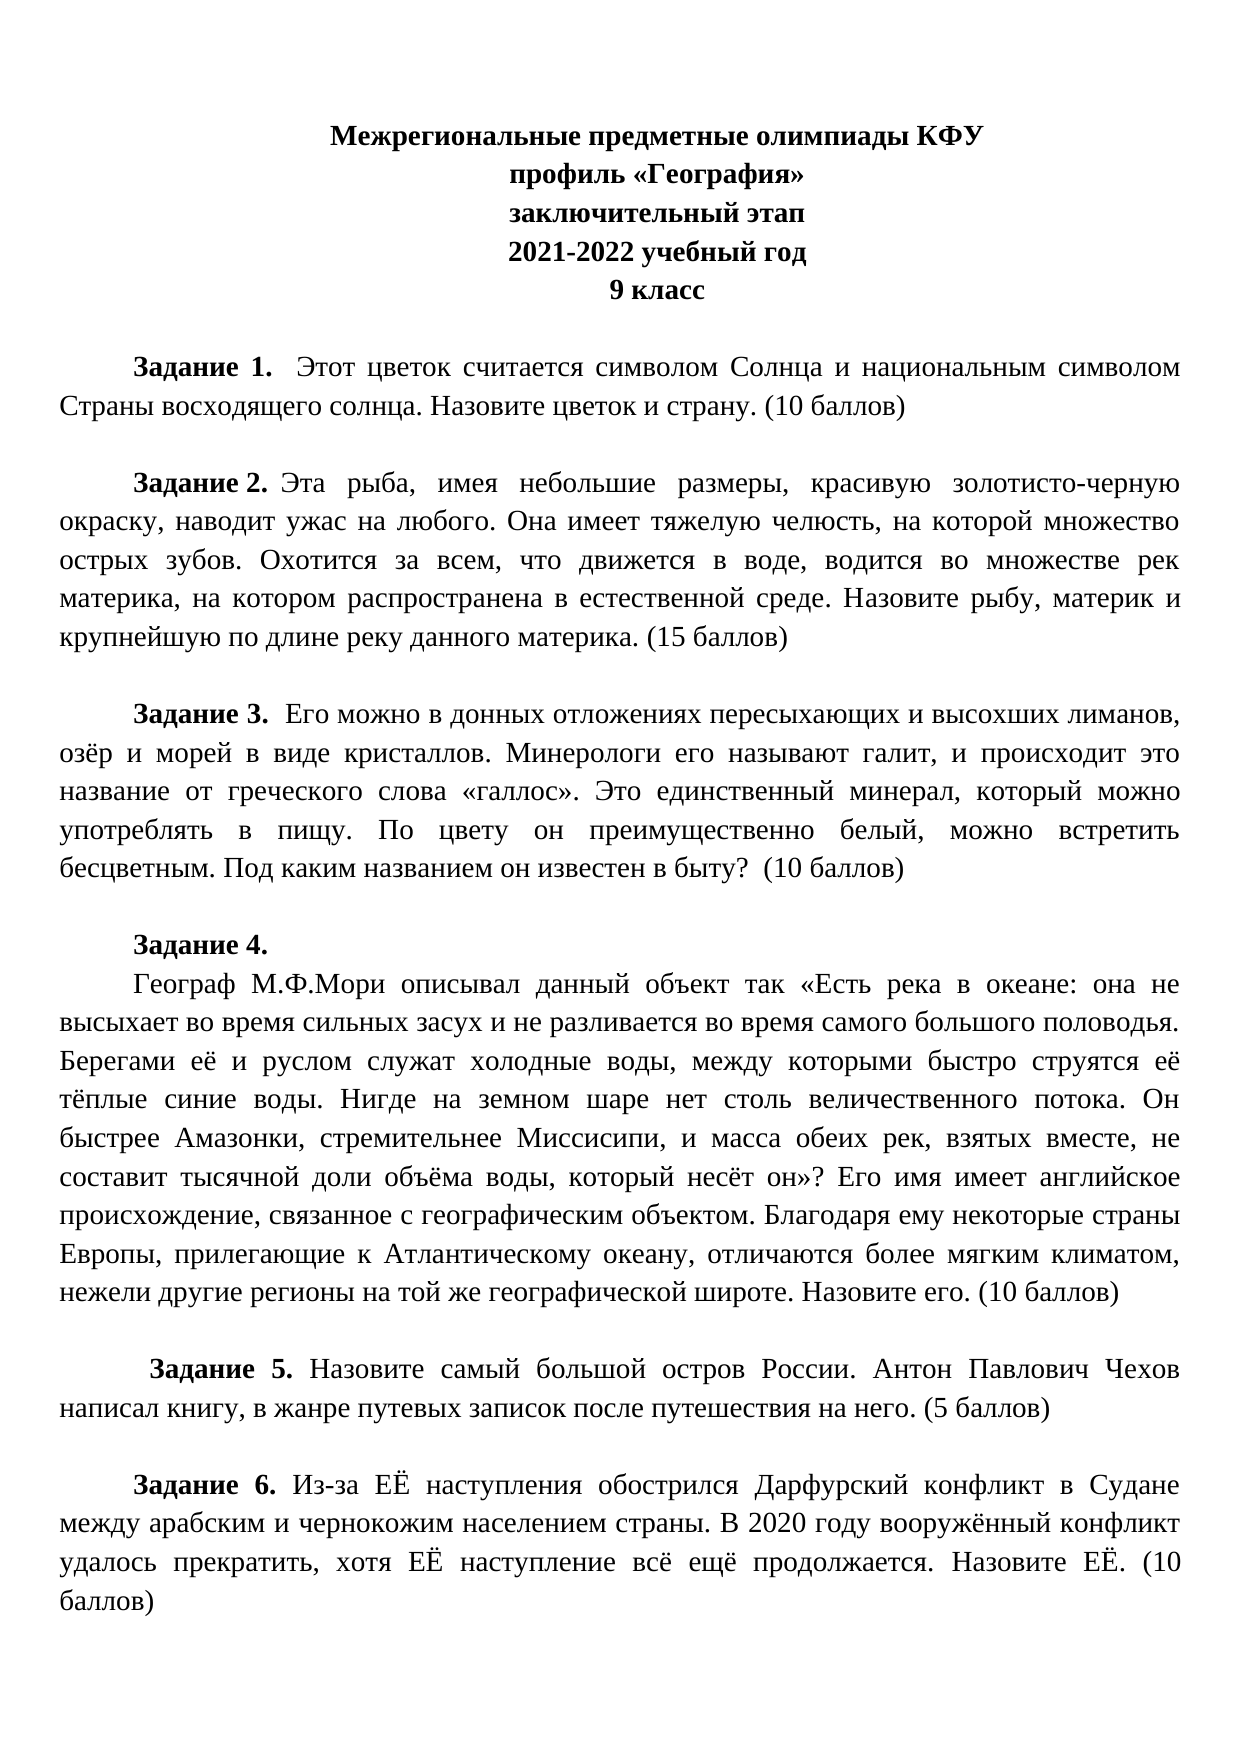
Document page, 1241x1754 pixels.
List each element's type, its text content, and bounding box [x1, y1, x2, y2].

text Задание 2. Эта рыба, имея небольшие размеры, красивую золотисто-черную окраску, наводит ужас на любого. Она имеет тяжелую челюсть, на которой множество острых зубов. Охотится за всем, что движется в воде, водится во множестве рек материка, на котором распространена в естественной среде. Назовите рыбу, материк и крупнейшую по длине реку данного материка. (15 баллов) [59, 465, 1181, 653]
text Задание 6. Из-за ЕЁ наступления обострился Дарфурский конфликт в Судане между арабским и чернокожим населением страны. В 2020 году вооружённый конфликт удалось прекратить, хотя ЕЁ наступление всё ещё продолжается. Назовите ЕЁ. (10 баллов) [59, 1467, 1181, 1616]
text Задание 5. Назовите самый большой остров России. Антон Павлович Чехов написал книгу, в жанре путевых записок после путешествия на него. (5 баллов) [59, 1351, 1181, 1423]
text Географ М.Ф.Мори описывал данный объект так «Есть река в океане: она не высыхает во время сильных засух и не разливается во время самого большого половодья. Берегами её и руслом служат холодные воды, между которыми быстро струятся её тёплые синие воды. Нигде на земном шаре нет столь величественного потока. Он быстрее Амазонки, стремительнее Миссисипи, и масса обеих рек, взятых вместе, не составит тысячной доли объёма воды, который несёт он»? Его имя имеет английское происхождение, связанное с географическим объектом. Благодаря ему некоторые страны Европы, прилегающие к Атлантическому океану, отличаются более мягким климатом, нежели другие регионы на той же географической широте. Назовите его. (10 баллов) [59, 966, 1181, 1308]
text Межрегиональные предметные олимпиады КФУ [59, 118, 1181, 152]
text 2021-2022 учебный год [59, 234, 1181, 267]
text Задание 3. Его можно в донных отложениях пересыхающих и высохших лиманов, озёр и морей в виде кристаллов. Минерологи его называют галит, и происходит это название от греческого слова «галлос». Это единственный минерал, который можно употреблять в пищу. По цвету он преимущественно белый, можно встретить бесцветным. Под каким названием он известен в быту? (10 баллов) [59, 696, 1181, 884]
text Задание 4. [59, 927, 1181, 961]
text 9 класс [59, 272, 1181, 306]
text Задание 1. Этот цветок считается символом Солнца и национальным символом Страны восходящего солнца. Назовите цветок и страну. (10 баллов) [59, 349, 1181, 421]
text профиль «География» [59, 157, 1181, 190]
text заключительный этап [59, 195, 1181, 229]
